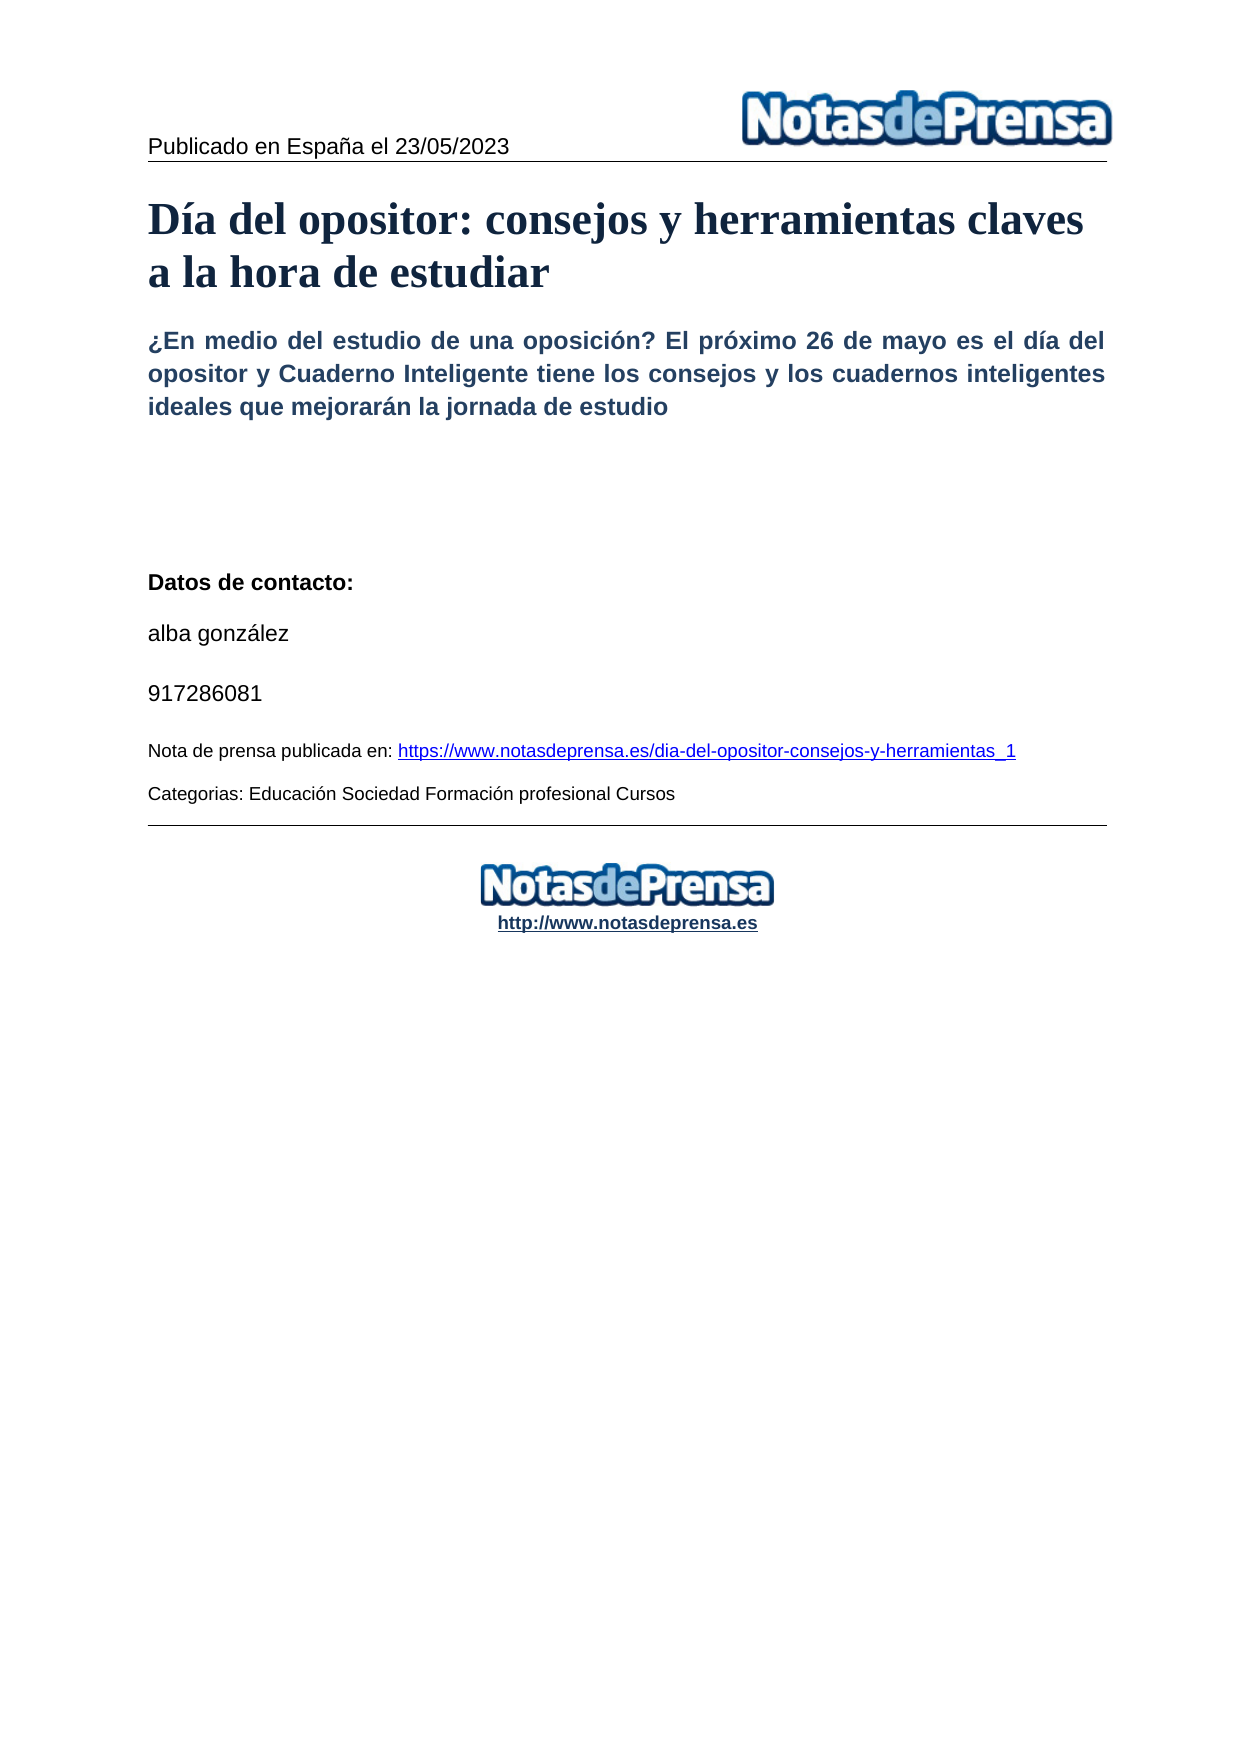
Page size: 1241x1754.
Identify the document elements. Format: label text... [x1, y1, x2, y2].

text Datos de contacto: [148, 568, 1107, 595]
text Categorias: Educación Sociedad Formación profesional Cursos [148, 783, 1107, 804]
text alba gonzález [148, 619, 1063, 646]
text http://www.notasdeprensa.es [148, 912, 1107, 934]
text 917286081 [148, 680, 1063, 706]
subtitle Día del opositor: consejos y herramientas claves a la hora de estudiar [148, 192, 1107, 297]
picture [742, 90, 1113, 148]
text Publicado en España el 23/05/2023 [148, 133, 1107, 161]
text Nota de prensa publicada en: https://www.notasdeprensa.es/dia-del-opositor-consejos-y-herramientas_1 [148, 740, 1107, 762]
subtitle ¿En medio del estudio de una oposición? El próximo 26 de mayo es el día del opositor y Cuaderno Inteligente tiene los consejos y los cuadernos inteligentes ideales que mejorarán la jornada de estudio [148, 326, 1107, 421]
picture [480, 862, 775, 908]
